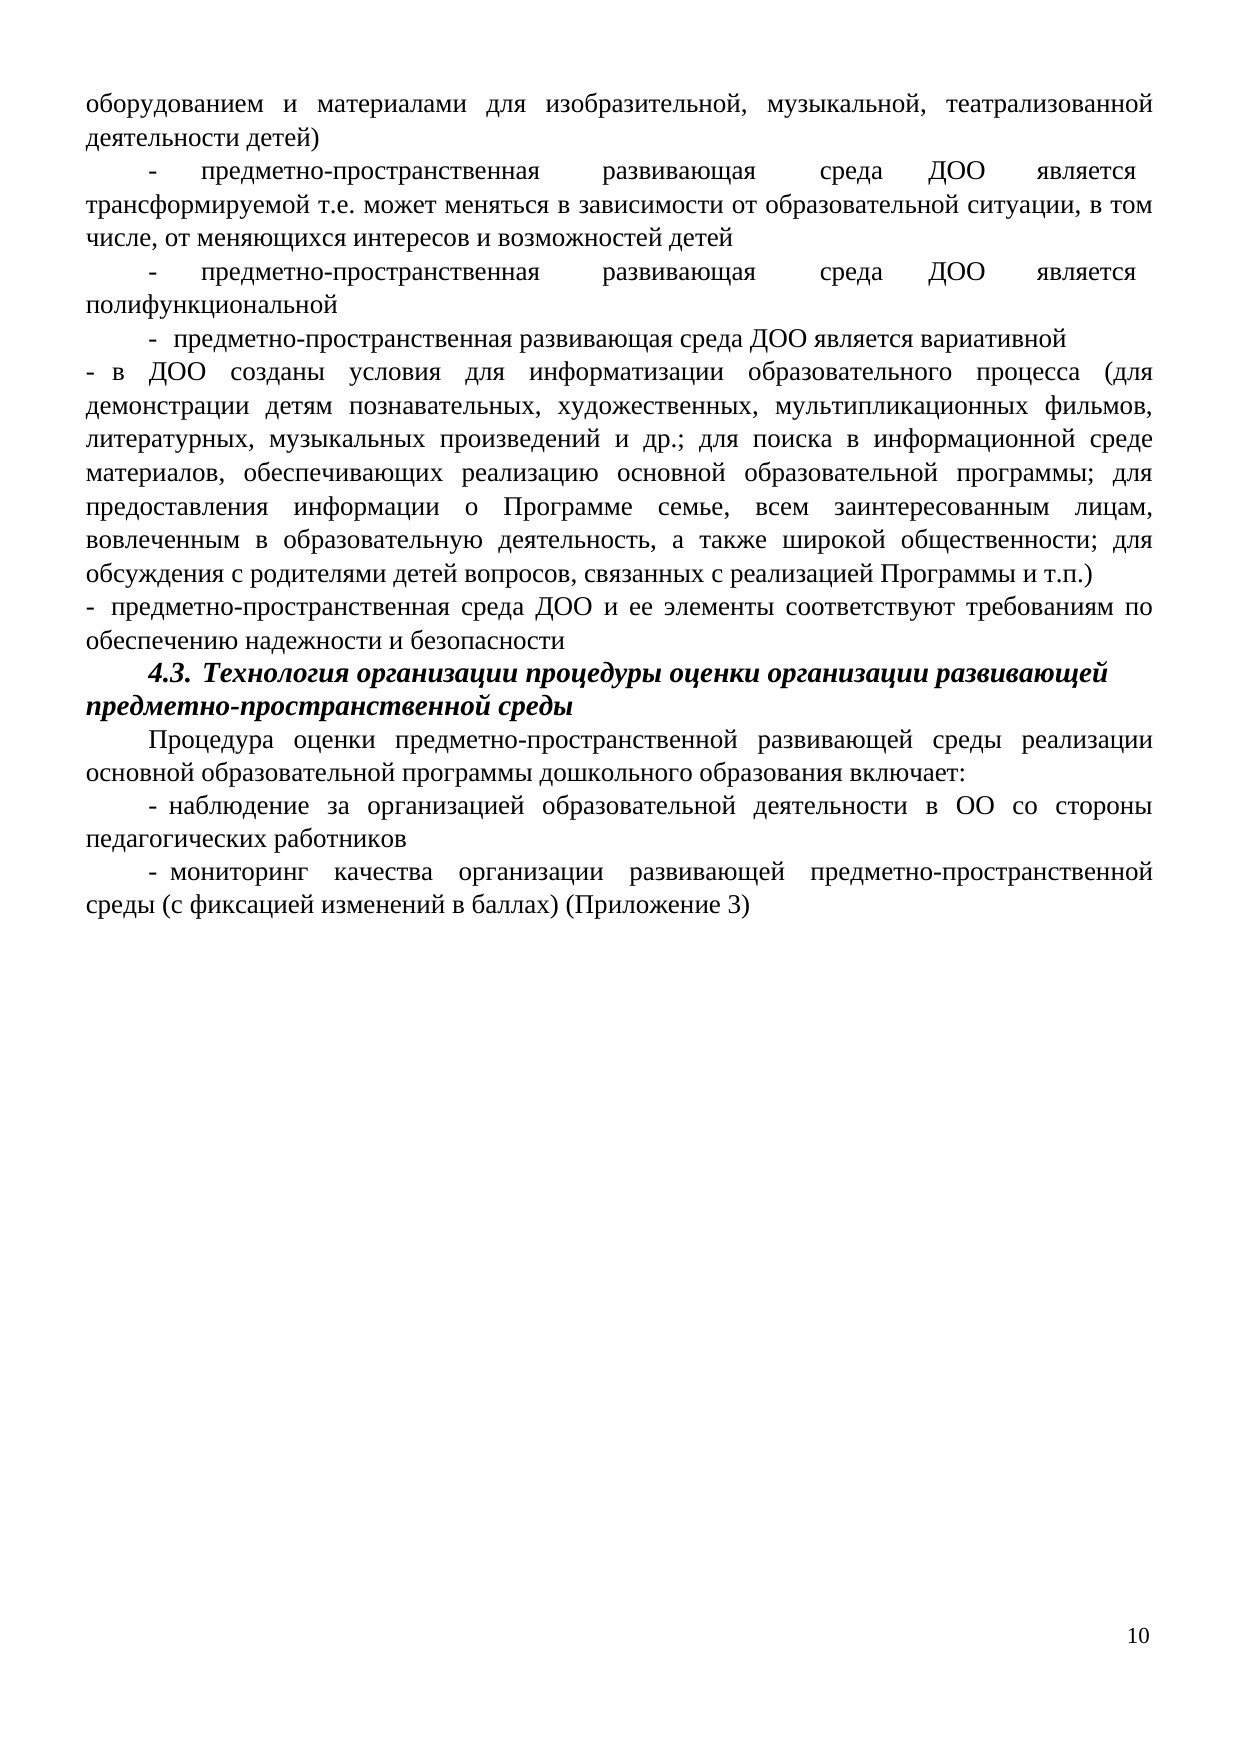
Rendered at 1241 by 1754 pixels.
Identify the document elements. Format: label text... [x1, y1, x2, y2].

text полифункциональной [86, 287, 1154, 320]
list мониторинг качества организации развивающей предметно-пространственной среды (с фиксацией изменений в баллах) (Приложение 3) [86, 854, 1154, 920]
text трансформируемой т.е. может меняться в зависимости от образовательной ситуации, в том числе, от меняющихся интересов и возможностей детей [86, 186, 1154, 253]
list предметно-пространственная среда ДОО и ее элементы соответствуют требованиям по обеспечению надежности и безопасности [86, 589, 1154, 656]
list предметно-пространственная развивающая среда ДОО является [86, 253, 1154, 287]
text 10 [1127, 1625, 1150, 1648]
text Процедура оценки предметно-пространственной развивающей среды реализации основной образовательной программы дошкольного образования включает: [86, 722, 1154, 788]
list предметно-пространственная развивающая среда ДОО является [86, 153, 1154, 186]
list предметно-пространственная развивающая среда ДОО является вариативной [86, 320, 1154, 354]
list наблюдение за организацией образовательной деятельности в ОО со стороны педагогических работников [86, 788, 1154, 854]
text оборудованием и материалами для изобразительной, музыкальной, театрализованной деятельности детей) [86, 86, 1154, 153]
list Технология организации процедуры оценки организации развивающей предметно-пространственной среды [86, 656, 1154, 722]
list в ДОО созданы условия для информатизации образовательного процесса (для демонстрации детям познавательных, художественных, мультипликационных фильмов, литературных, музыкальных произведений и др.; для поиска в информационной среде материалов, обеспечивающих реализацию основной образовательной программы; для предоставления информации о Программе семье, всем заинтересованным лицам, вовлеченным в образовательную деятельность, а также широкой общественности; для обсуждения с родителями детей вопросов, связанных с реализацией Программы и т.п.) [86, 354, 1154, 589]
